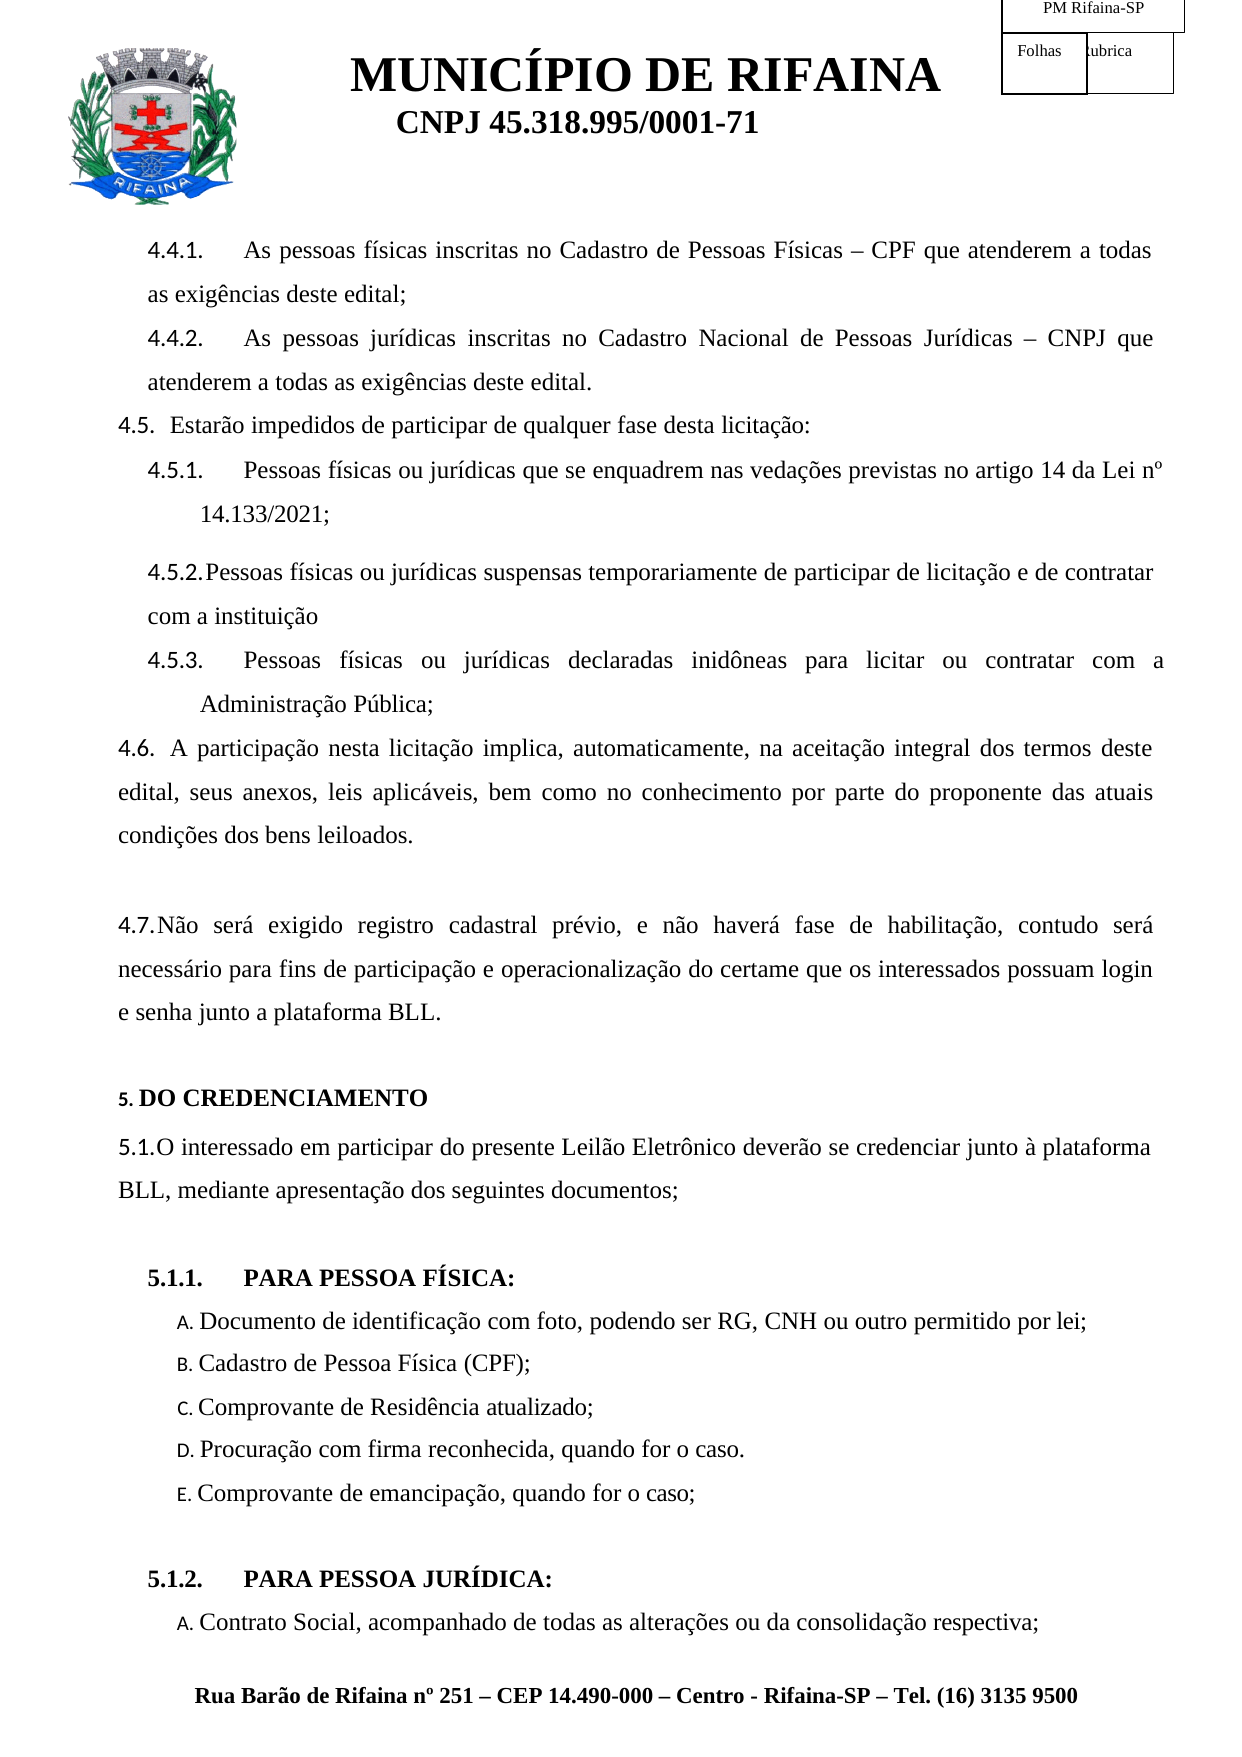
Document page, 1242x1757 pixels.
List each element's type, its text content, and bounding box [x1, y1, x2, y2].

list Comprovante de emancipação, quando for o caso; [177, 1478, 1177, 1506]
subtitle DO CREDENCIAMENTO [118, 1083, 1177, 1112]
subtitle PARA PESSOA JURÍDICA: [147, 1564, 1177, 1592]
list Pessoas físicas ou jurídicas suspensas temporariamente de participar de licitação e de contratar com a instituição [147, 556, 1154, 630]
list Pessoas físicas ou jurídicas declaradas inidôneas para licitar ou contratar com a Administração Pública; [147, 644, 1165, 718]
list O interessado em participar do presente Leilão Eletrônico deverão se credenciar junto à plataforma BLL, mediante apresentação dos seguintes documentos; [118, 1131, 1152, 1204]
list Cadastro de Pessoa Física (CPF); [177, 1348, 1177, 1377]
list Contrato Social, acompanhado de todas as alterações ou da consolidação respectiva; [177, 1607, 1177, 1636]
list Documento de identificação com foto, podendo ser RG, CNH ou outro permitido por lei; [177, 1306, 1177, 1334]
list As pessoas físicas inscritas no Cadastro de Pessoas Físicas – CPF que atenderem a todas as exigências deste edital; [147, 234, 1153, 308]
list Procuração com firma reconhecida, quando for o caso. [177, 1434, 1177, 1463]
list Não será exigido registro cadastral prévio, e não haverá fase de habilitação, contudo será necessário para fins de participação e operacionalização do certame que os interessados possuam login e senha junto a plataforma BLL. [118, 909, 1154, 1026]
list Estarão impedidos de participar de qualquer fase desta licitação: [118, 410, 1177, 440]
list As pessoas jurídicas inscritas no Cadastro Nacional de Pessoas Jurídicas – CNPJ que atenderem a todas as exigências deste edital. [147, 323, 1154, 395]
picture [67, 45, 237, 205]
list Pessoas físicas ou jurídicas que se enquadrem nas vedações previstas no artigo 14 da Lei nº 14.133/2021; [147, 454, 1164, 528]
list A participação nesta licitação implica, automaticamente, na aceitação integral dos termos deste edital, seus anexos, leis aplicáveis, bem como no conhecimento por parte do proponente das atuais condições dos bens leiloados. [118, 732, 1154, 849]
list Comprovante de Residência atualizado; [177, 1392, 1177, 1421]
subtitle PARA PESSOA FÍSICA: [147, 1263, 1177, 1291]
